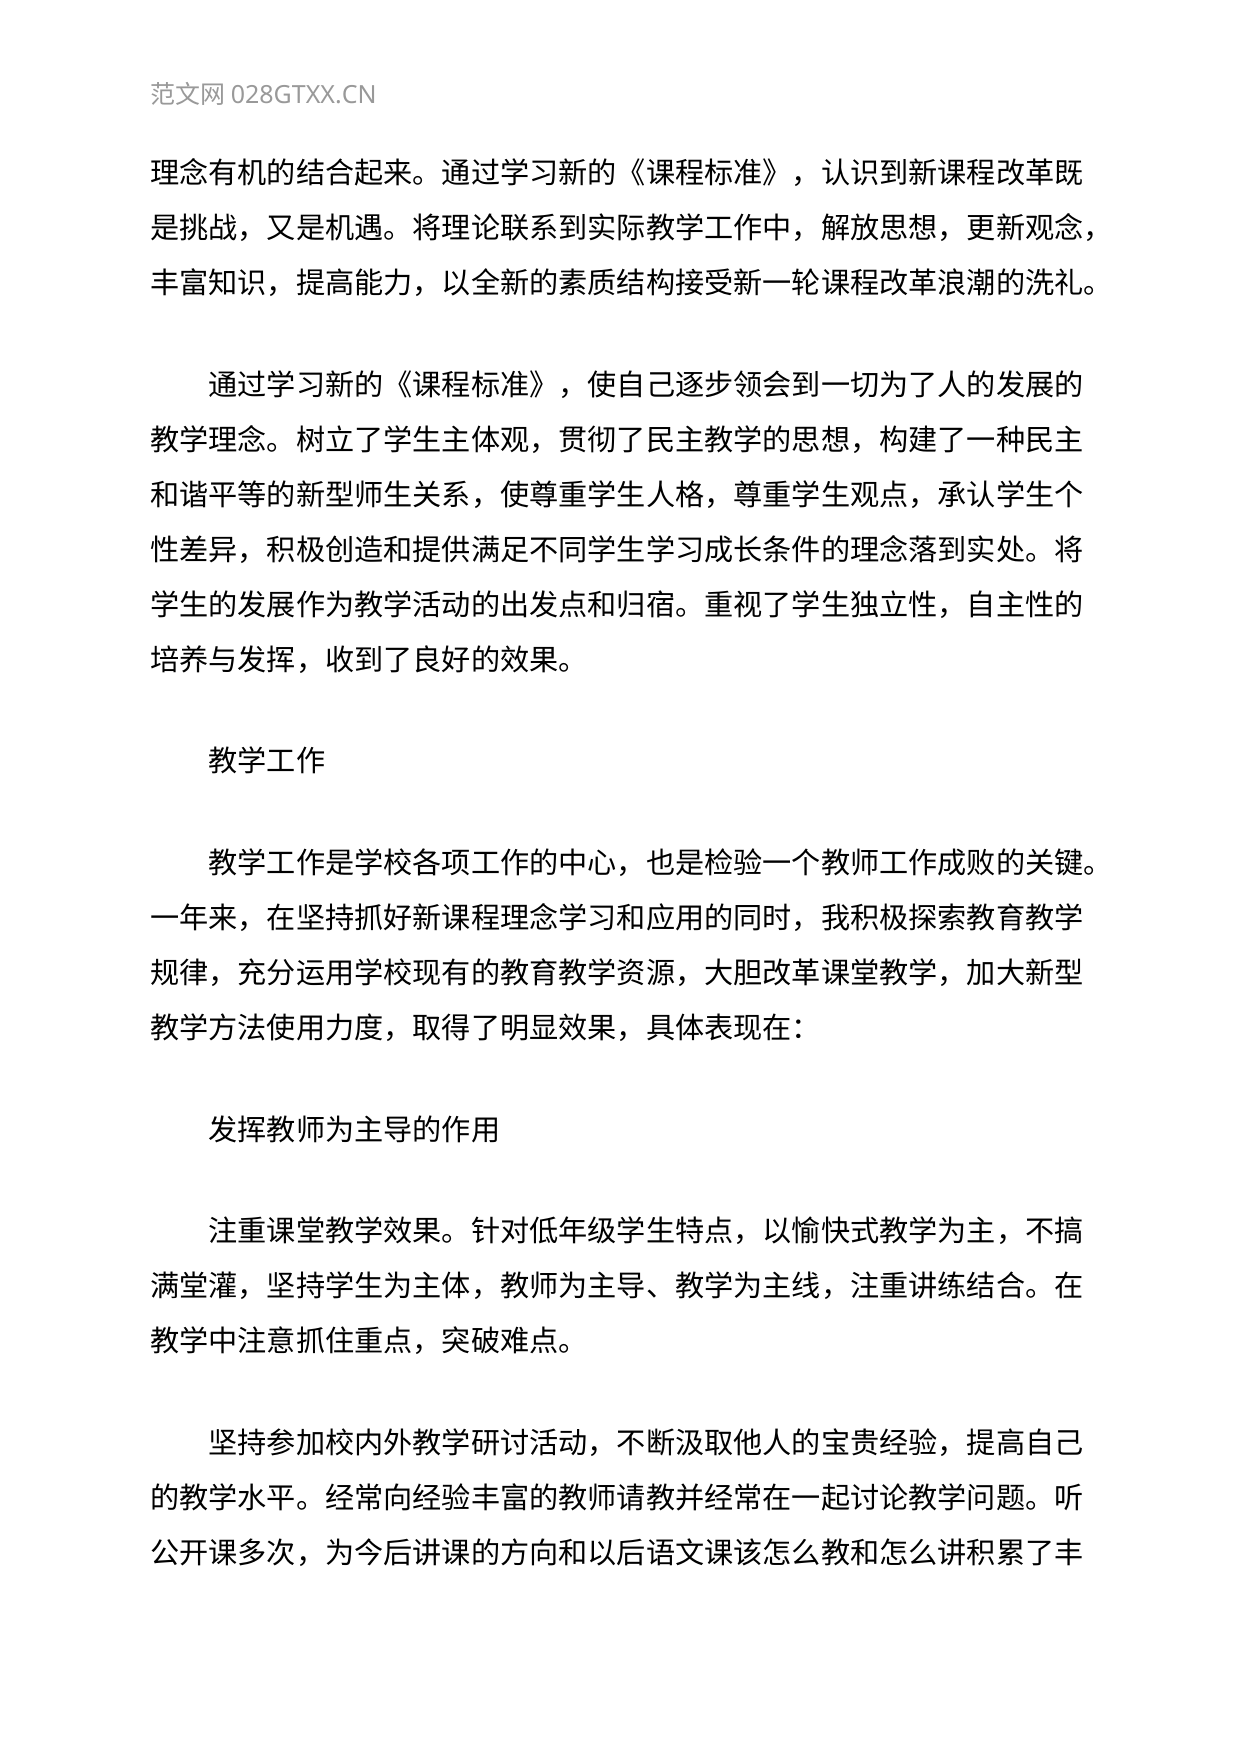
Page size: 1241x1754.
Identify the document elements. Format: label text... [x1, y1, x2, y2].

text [150, 150, 1090, 302]
text 注重课堂教学效果。针对低年级学生特点，以愉快式教学为主，不搞满堂灌，坚持学生为主体，教师为主导、教学为主线，注重讲练结合。在教学中注意抓住重点，突破难点。 [150, 1208, 1090, 1360]
text 发挥教师为主导的作用 [150, 1106, 1090, 1148]
text 教学工作 [150, 738, 1090, 780]
text 教学工作是学校各项工作的中心，也是检验一个教师工作成败的关键。一年来，在坚持抓好新课程理念学习和应用的同时，我积极探索教育教学规律，充分运用学校现有的教育教学资源，大胆改革课堂教学，加大新型教学方法使用力度，取得了明显效果，具体表现在： [150, 839, 1090, 1047]
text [150, 1419, 1090, 1571]
text 通过学习新的《课程标准》，使自己逐步领会到一切为了人的发展的教学理念。树立了学生主体观，贯彻了民主教学的思想，构建了一种民主和谐平等的新型师生关系，使尊重学生人格，尊重学生观点，承认学生个性差异，积极创造和提供满足不同学生学习成长条件的理念落到实处。将学生的发展作为教学活动的出发点和归宿。重视了学生独立性，自主性的培养与发挥，收到了良好的效果。 [150, 362, 1090, 678]
